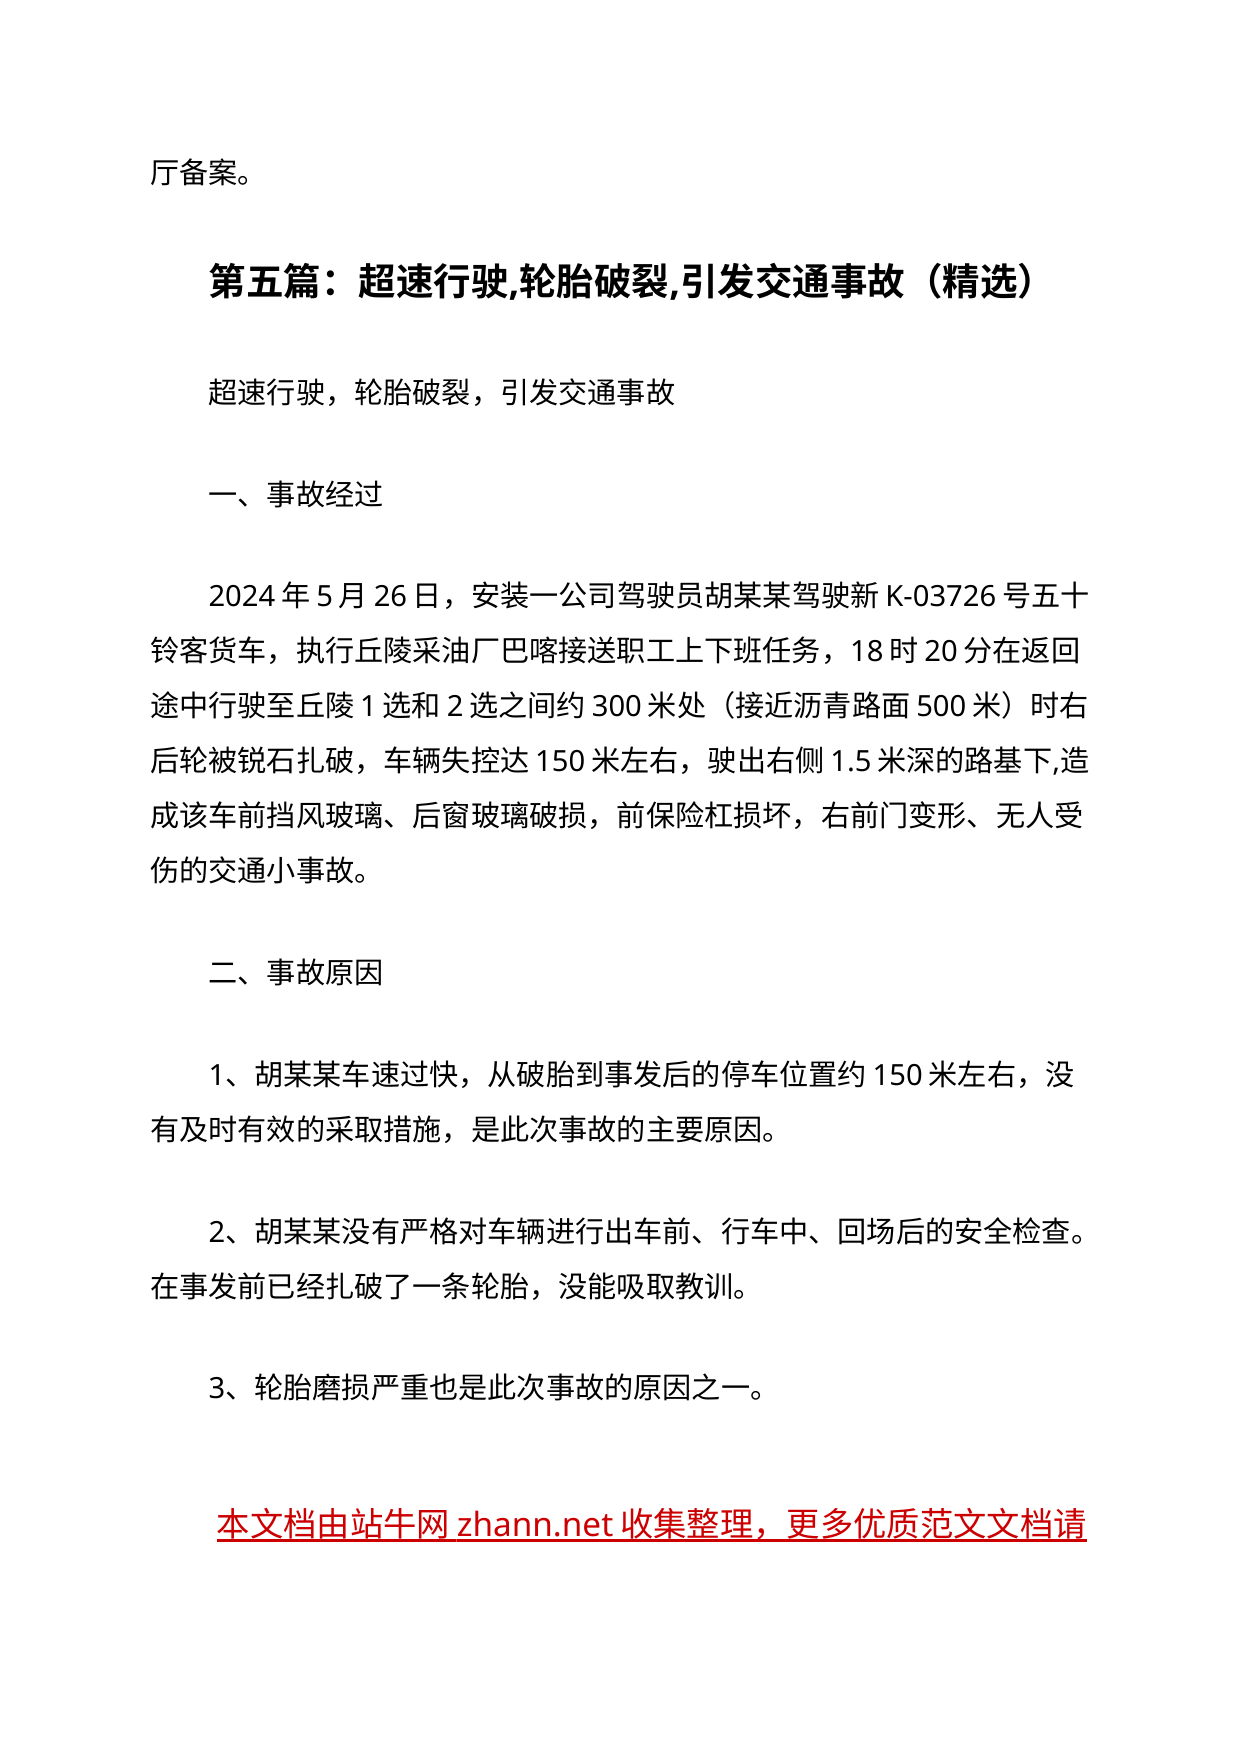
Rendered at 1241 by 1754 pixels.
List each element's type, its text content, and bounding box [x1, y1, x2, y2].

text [150, 150, 1090, 192]
text 第五篇：超速行驶,轮胎破裂,引发交通事故（精选） [150, 252, 1090, 306]
text 2024年5月26日，安装一公司驾驶员胡某某驾驶新K-03726号五十铃客货车，执行丘陵采油厂巴喀接送职工上下班任务，18时20分在返回途中行驶至丘陵1选和2选之间约300米处（接近沥青路面500米）时右后轮被锐石扎破，车辆失控达150米左右，驶出右侧1.5米深的路基下,造成该车前挡风玻璃、后窗玻璃破损，前保险杠损坏，右前门变形、无人受伤的交通小事故。 [150, 573, 1090, 890]
text 3、轮胎磨损严重也是此次事故的原因之一。 [150, 1365, 1090, 1407]
text 超速行驶，轮胎破裂，引发交通事故 [150, 369, 1090, 412]
text 2、胡某某没有严格对车辆进行出车前、行车中、回场后的安全检查。在事发前已经扎破了一条轮胎，没能吸取教训。 [150, 1208, 1090, 1305]
text 二、事故原因 [150, 949, 1090, 992]
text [150, 1498, 1090, 1547]
text 1、胡某某车速过快，从破胎到事发后的停车位置约150米左右，没有及时有效的采取措施，是此次事故的主要原因。 [150, 1051, 1090, 1149]
text 一、事故经过 [150, 471, 1090, 513]
